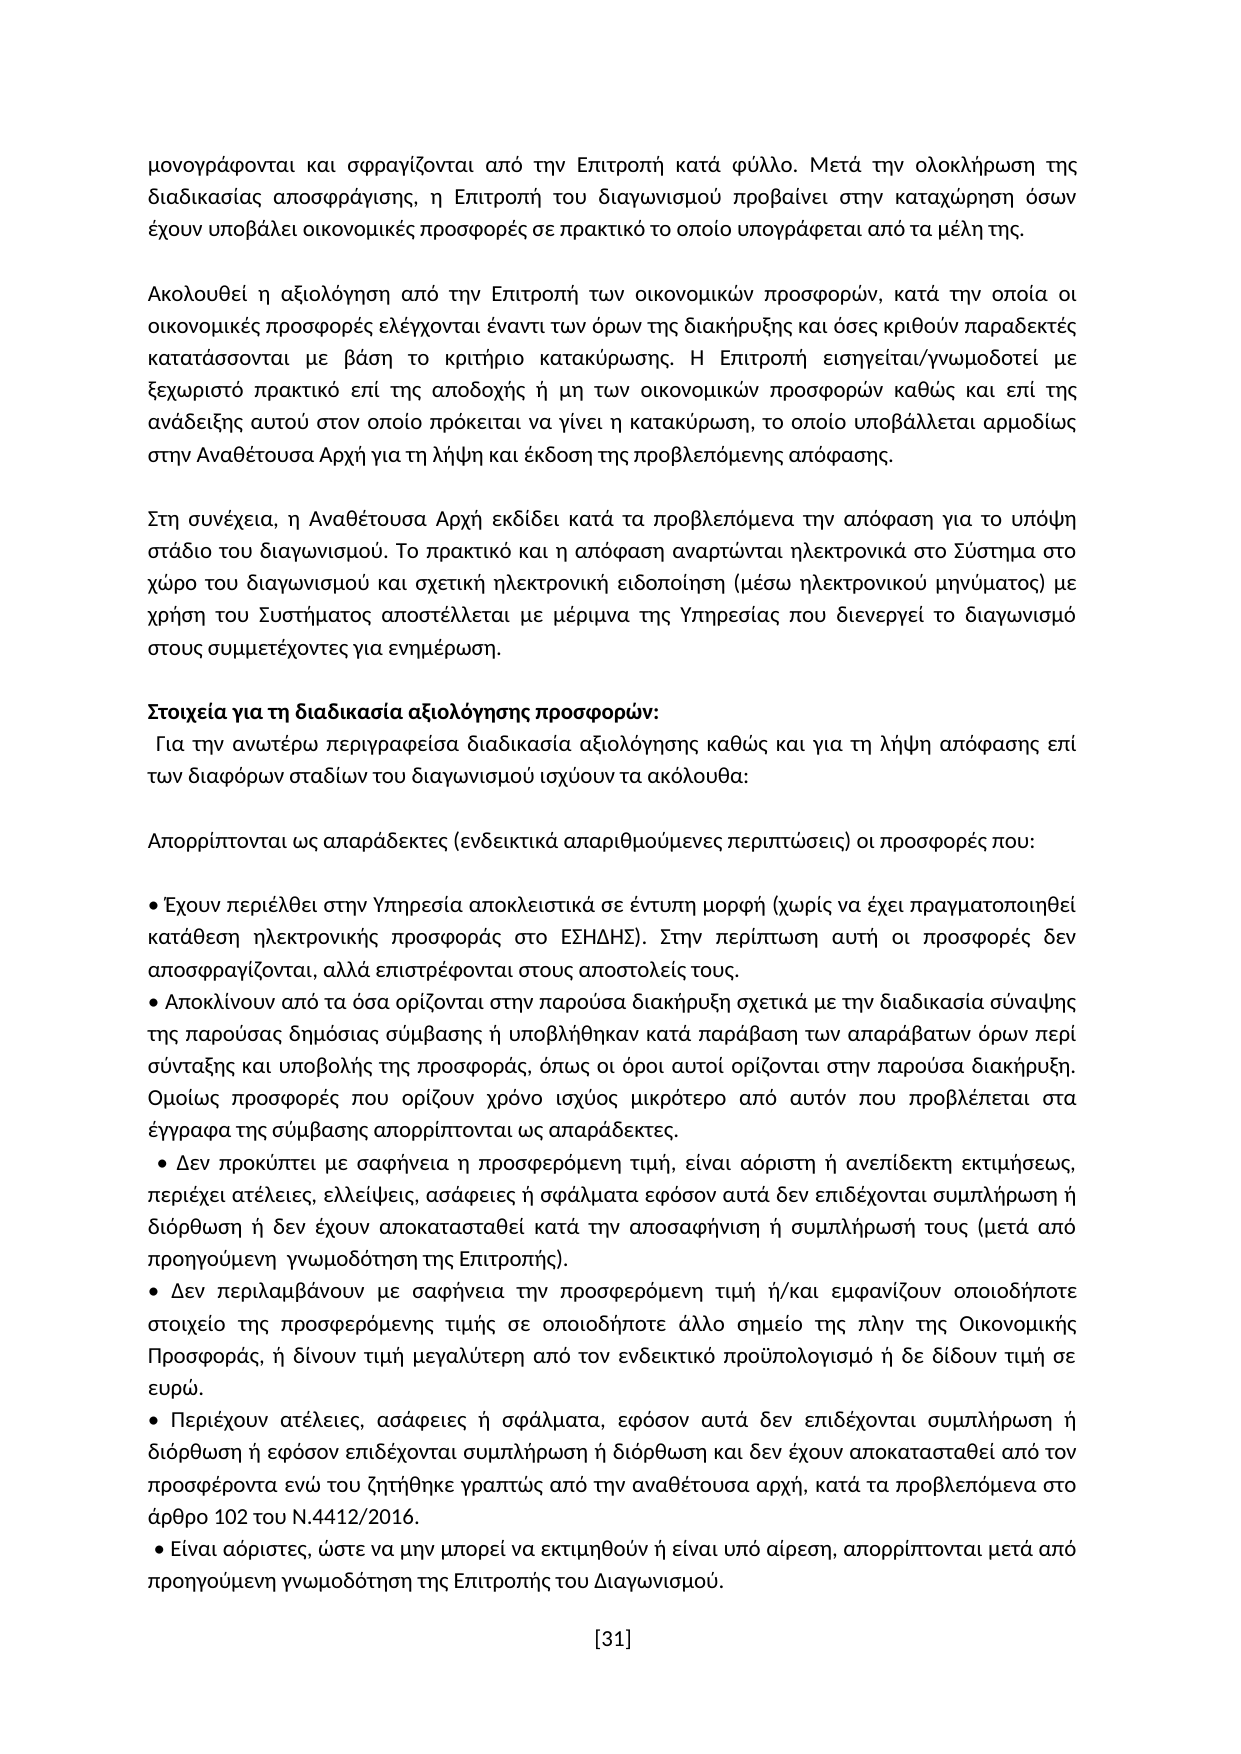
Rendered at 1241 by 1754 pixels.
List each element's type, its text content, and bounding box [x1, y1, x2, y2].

text Στοιχεία για τη διαδικασία αξιολόγησης προσφορών: [148, 697, 1078, 725]
text • Αποκλίνουν από τα όσα ορίζονται στην παρούσα διακήρυξη σχετικά με την διαδικασία σύναψης της παρούσας δημόσιας σύμβασης ή υποβλήθηκαν κατά παράβαση των απαράβατων όρων περί σύνταξης και υποβολής της προσφοράς, όπως οι όροι αυτοί ορίζονται στην παρούσα διακήρυξη. Ομοίως προσφορές που ορίζουν χρόνο ισχύος μικρότερο από αυτόν που προβλέπεται στα έγγραφα της σύμβασης απορρίπτονται ως απαράδεκτες. [148, 987, 1078, 1144]
text Για την ανωτέρω περιγραφείσα διαδικασία αξιολόγησης καθώς και για τη λήψη απόφασης επί των διαφόρων σταδίων του διαγωνισμού ισχύουν τα ακόλουθα: [148, 729, 1078, 789]
text • Είναι αόριστες, ώστε να μην μπορεί να εκτιμηθούν ή είναι υπό αίρεση, απορρίπτονται μετά από προηγούμενη γνωμοδότηση της Επιτροπής του Διαγωνισμού. [148, 1534, 1078, 1594]
text Απορρίπτονται ως απαράδεκτες (ενδεικτικά απαριθμούμενες περιπτώσεις) οι προσφορές που: [148, 826, 1078, 854]
text • Έχουν περιέλθει στην Υπηρεσία αποκλειστικά σε έντυπη μορφή (χωρίς να έχει πραγματοποιηθεί κατάθεση ηλεκτρονικής προσφοράς στο ΕΣΗΔΗΣ). Στην περίπτωση αυτή οι προσφορές δεν αποσφραγίζονται, αλλά επιστρέφονται στους αποστολείς τους. [148, 890, 1078, 983]
text • Περιέχουν ατέλειες, ασάφειες ή σφάλματα, εφόσον αυτά δεν επιδέχονται συμπλήρωση ή διόρθωση ή εφόσον επιδέχονται συμπλήρωση ή διόρθωση και δεν έχουν αποκατασταθεί από τον προσφέροντα ενώ του ζητήθηκε γραπτώς από την αναθέτουσα αρχή, κατά τα προβλεπόμενα στο άρθρο 102 του Ν.4412/2016. [148, 1405, 1078, 1530]
text Στη συνέχεια, η Αναθέτουσα Αρχή εκδίδει κατά τα προβλεπόμενα την απόφαση για το υπόψη στάδιο του διαγωνισμού. Το πρακτικό και η απόφαση αναρτώνται ηλεκτρονικά στο Σύστημα στο χώρο του διαγωνισμού και σχετική ηλεκτρονική ειδοποίηση (μέσω ηλεκτρονικού μηνύματος) με χρήση του Συστήματος αποστέλλεται με μέριμνα της Υπηρεσίας που διενεργεί το διαγωνισμό στους συμμετέχοντες για ενημέρωση. [148, 504, 1078, 661]
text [148, 150, 1078, 242]
text Ακολουθεί η αξιολόγηση από την Επιτροπή των οικονομικών προσφορών, κατά την οποία οι οικονομικές προσφορές ελέγχονται έναντι των όρων της διακήρυξης και όσες κριθούν παραδεκτές κατατάσσονται με βάση το κριτήριο κατακύρωσης. Η Επιτροπή εισηγείται/γνωμοδοτεί με ξεχωριστό πρακτικό επί της αποδοχής ή μη των οικονομικών προσφορών καθώς και επί της ανάδειξης αυτού στον οποίο πρόκειται να γίνει η κατακύρωση, το οποίο υποβάλλεται αρμοδίως στην Αναθέτουσα Αρχή για τη λήψη και έκδοση της προβλεπόμενης απόφασης. [148, 279, 1078, 468]
text • Δεν προκύπτει με σαφήνεια η προσφερόμενη τιμή, είναι αόριστη ή ανεπίδεκτη εκτιμήσεως, περιέχει ατέλειες, ελλείψεις, ασάφειες ή σφάλματα εφόσον αυτά δεν επιδέχονται συμπλήρωση ή διόρθωση ή δεν έχουν αποκατασταθεί κατά την αποσαφήνιση ή συμπλήρωσή τους (μετά από πρoηγoύμεvη γvωμoδότηση της Επιτροπής). [148, 1148, 1078, 1272]
text • Δεν περιλαμβάνουν με σαφήνεια την προσφερόμενη τιμή ή/και εμφανίζουν οποιοδήποτε στοιχείο της προσφερόμενης τιμής σε οποιοδήποτε άλλο σημείο της πλην της Οικονομικής Προσφοράς, ή δίνουν τιμή μεγαλύτερη από τον ενδεικτικό προϋπολογισμό ή δε δίδουν τιμή σε ευρώ. [148, 1277, 1078, 1401]
